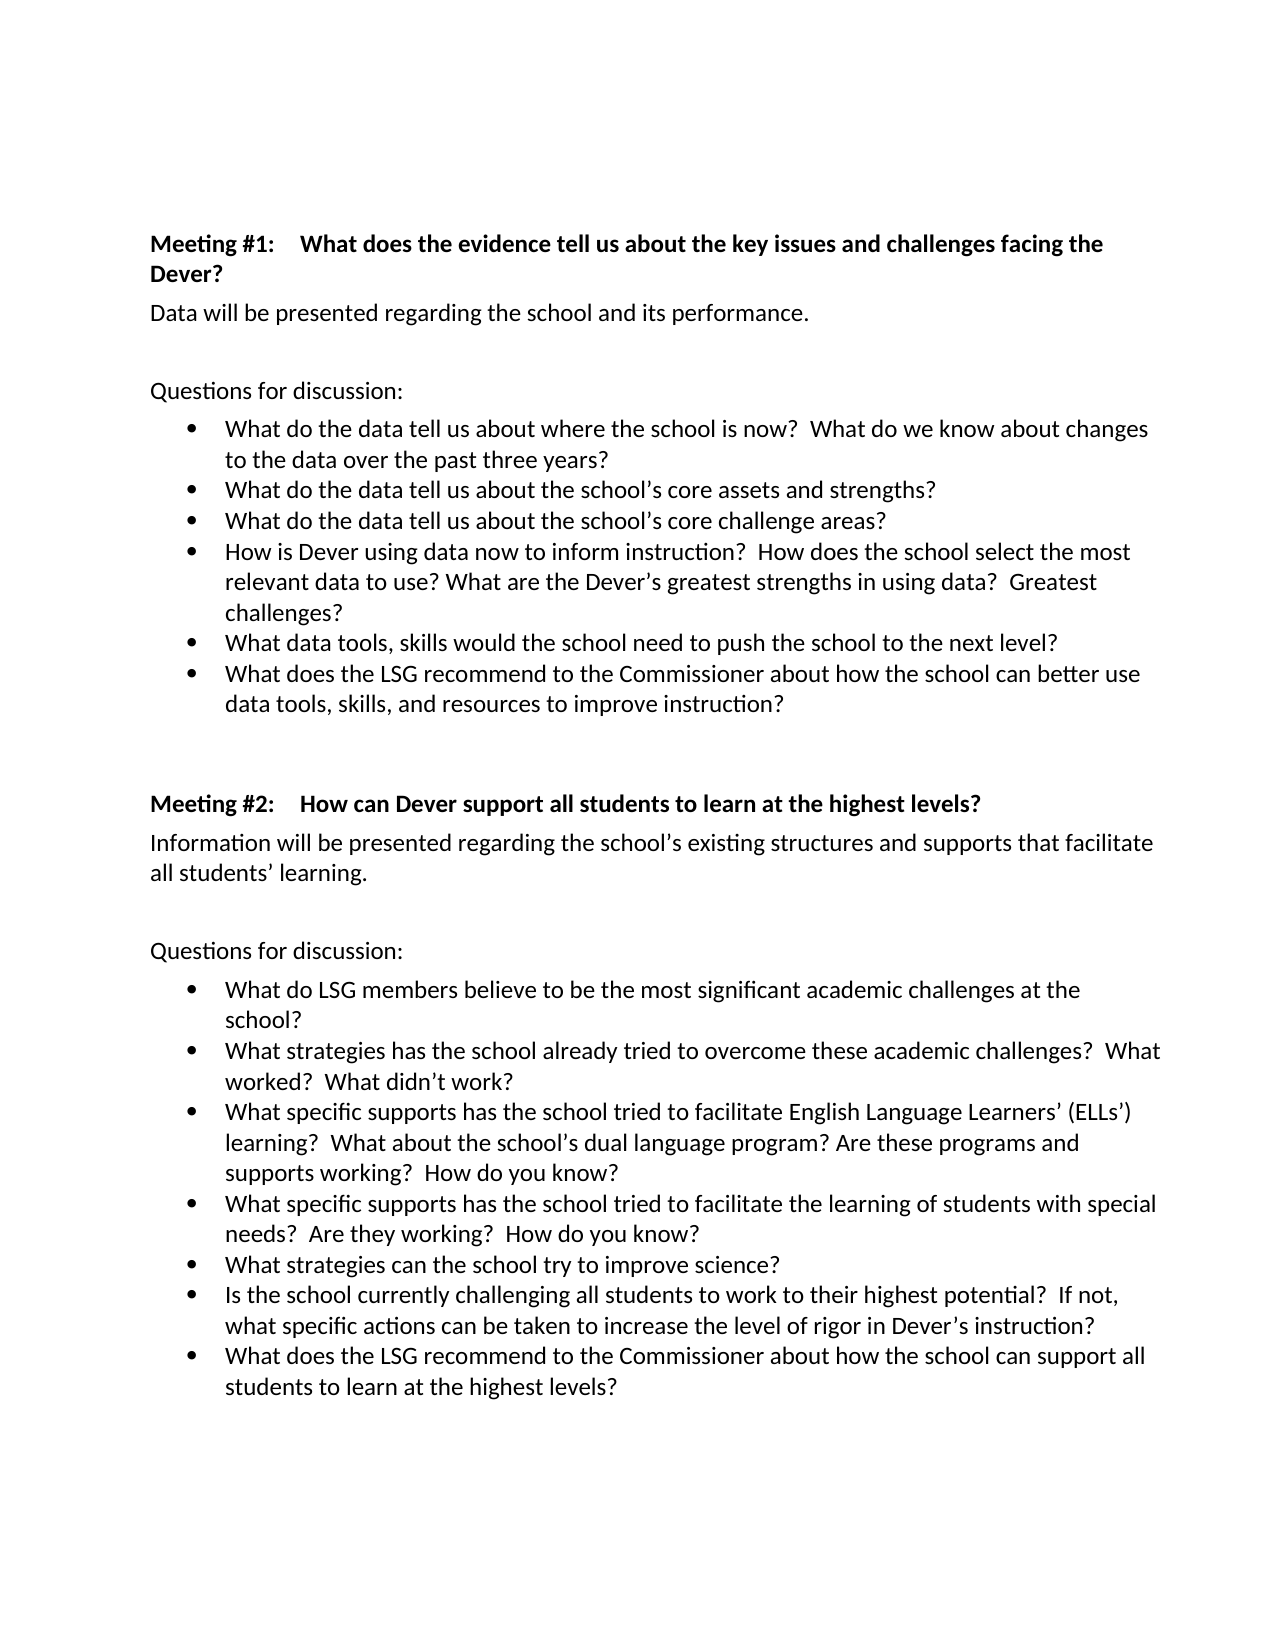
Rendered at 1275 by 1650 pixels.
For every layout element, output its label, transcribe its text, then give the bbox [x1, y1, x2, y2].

list Is the school currently challenging all students to work to their highest potential? If not, what specific actions can be taken to increase the level of rigor in Dever’s instruction? [150, 1279, 1125, 1340]
list What strategies can the school try to improve science? [150, 1249, 1125, 1279]
text Meeting #2: How can Dever support all students to learn at the highest levels? [150, 788, 1162, 819]
list How is Dever using data now to inform instruction? How does the school select the most relevant data to use? What are the Dever’s greatest strengths in using data? Greatest challenges? [150, 536, 1125, 627]
list What do LSG members believe to be the most significant academic challenges at the school? [187, 974, 1162, 1035]
text Meeting #1: What does the evidence tell us about the key issues and challenges facing the Dever? [150, 228, 1162, 289]
list What do the data tell us about the school’s core challenge areas? [150, 505, 1125, 536]
text Information will be presented regarding the school’s existing structures and supports that facilitate all students’ learning. [150, 827, 1162, 888]
list What strategies has the school already tried to overcome these academic challenges? What worked? What didn’t work? [150, 1035, 1125, 1096]
text Questions for discussion: [150, 375, 1162, 405]
list What specific supports has the school tried to facilitate English Language Learners’ (ELLs’) learning? What about the school’s dual language program? Are these programs and supports working? How do you know? [150, 1096, 1125, 1188]
list What does the LSG recommend to the Commissioner about how the school can support all students to learn at the highest levels? [150, 1340, 1125, 1401]
text Data will be presented regarding the school and its performance. [150, 297, 1162, 328]
list What do the data tell us about the school’s core assets and strengths? [150, 475, 1125, 505]
list What specific supports has the school tried to facilitate the learning of students with special needs? Are they working? How do you know? [150, 1188, 1125, 1249]
list What do the data tell us about where the school is now? What do we know about changes to the data over the past three years? [187, 414, 1162, 475]
text Questions for discussion: [150, 935, 1162, 966]
list What data tools, skills would the school need to push the school to the next level? [150, 627, 1125, 658]
list What does the LSG recommend to the Commissioner about how the school can better use data tools, skills, and resources to improve instruction? [150, 658, 1125, 719]
